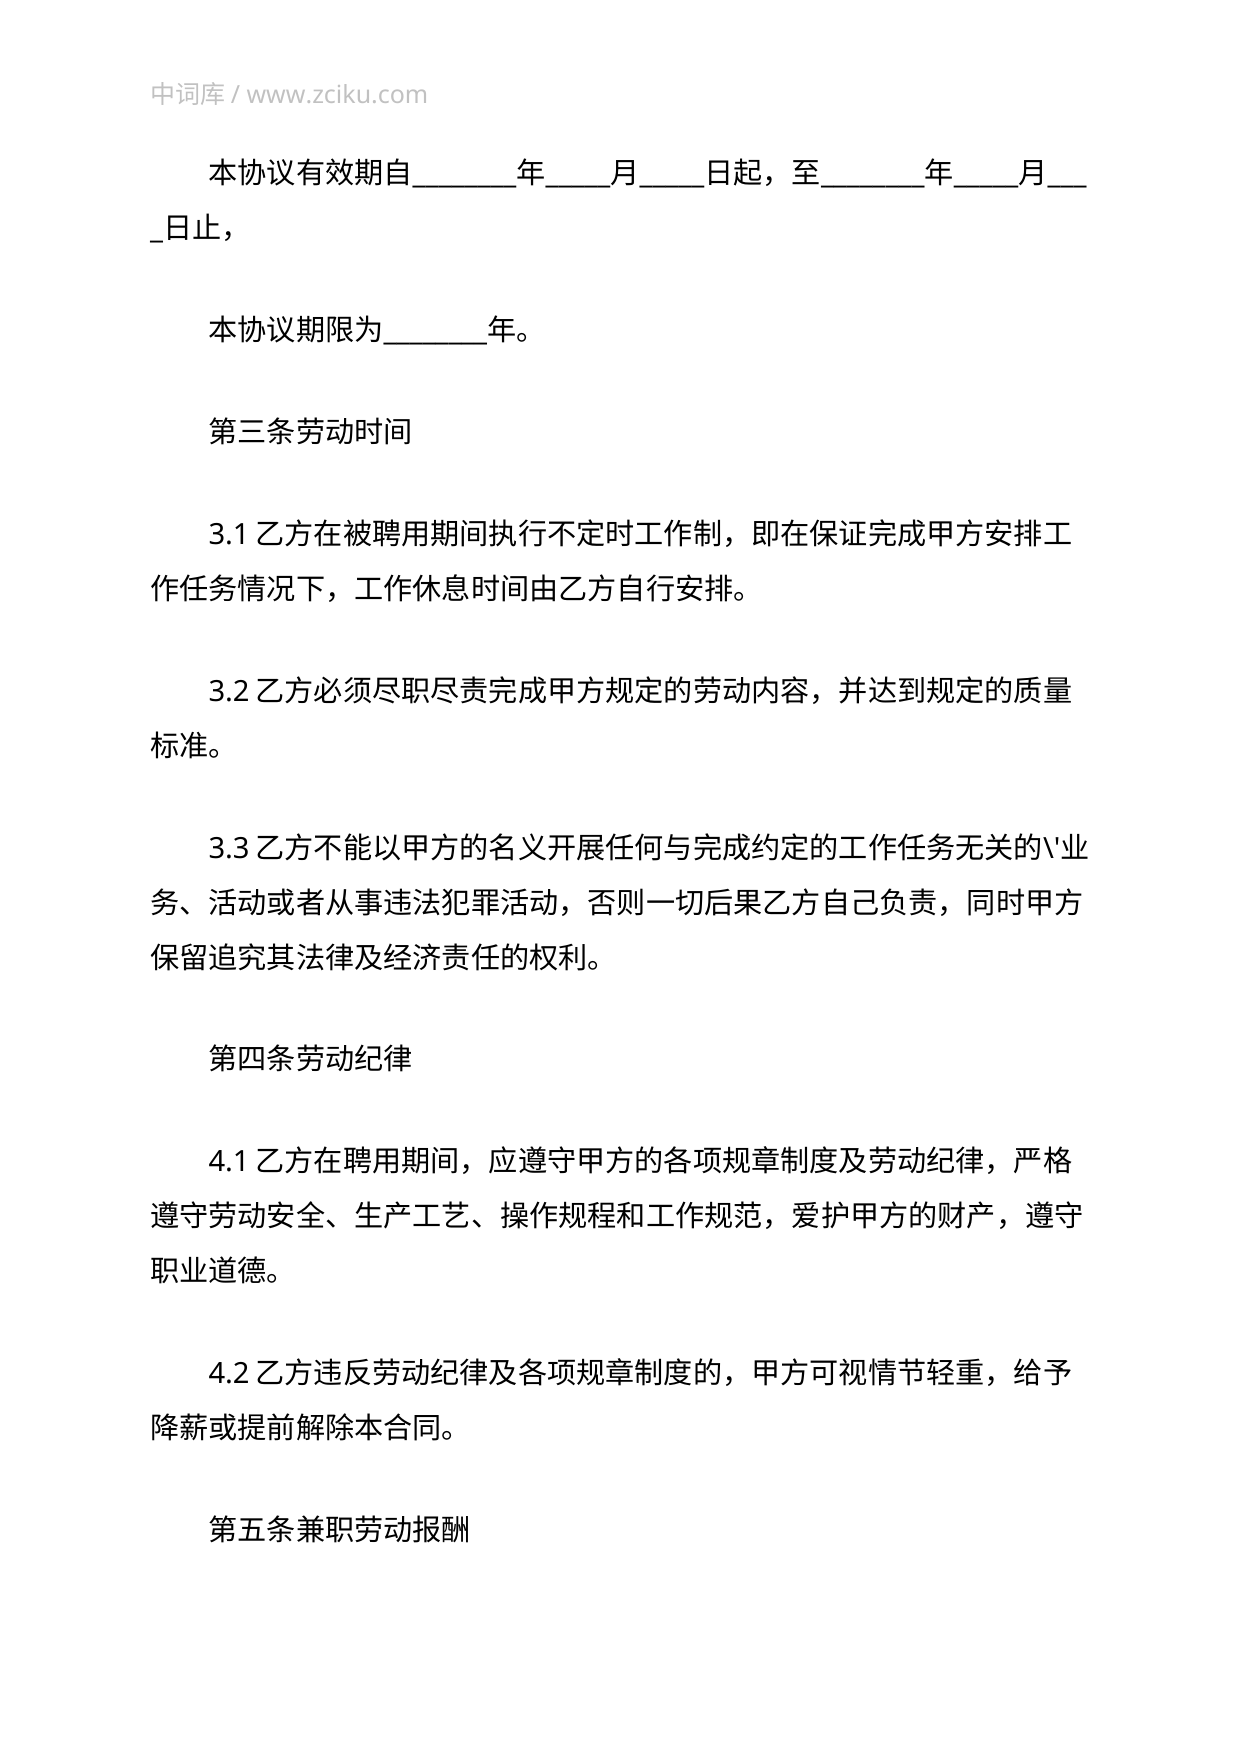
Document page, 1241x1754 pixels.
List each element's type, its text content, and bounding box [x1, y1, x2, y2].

text 第四条劳动纪律 [150, 1036, 1090, 1078]
text 第三条劳动时间 [150, 409, 1090, 451]
text 3.2乙方必须尽职尽责完成甲方规定的劳动内容，并达到规定的质量标准。 [150, 667, 1090, 765]
text 4.1乙方在聘用期间，应遵守甲方的各项规章制度及劳动纪律，严格遵守劳动安全、生产工艺、操作规程和工作规范，爱护甲方的财产，遵守职业道德。 [150, 1138, 1090, 1290]
text 本协议期限为________年。 [150, 307, 1090, 349]
text 第五条兼职劳动报酬 [150, 1506, 1090, 1548]
text 本协议有效期自________年_____月_____日起，至________年_____月____日止， [150, 150, 1090, 247]
text 4.2乙方违反劳动纪律及各项规章制度的，甲方可视情节轻重，给予降薪或提前解除本合同。 [150, 1349, 1090, 1447]
text 3.3乙方不能以甲方的名义开展任何与完成约定的工作任务无关的\'业务、活动或者从事违法犯罪活动，否则一切后果乙方自己负责，同时甲方保留追究其法律及经济责任的权利。 [150, 824, 1090, 976]
text 3.1乙方在被聘用期间执行不定时工作制，即在保证完成甲方安排工作任务情况下，工作休息时间由乙方自行安排。 [150, 511, 1090, 608]
